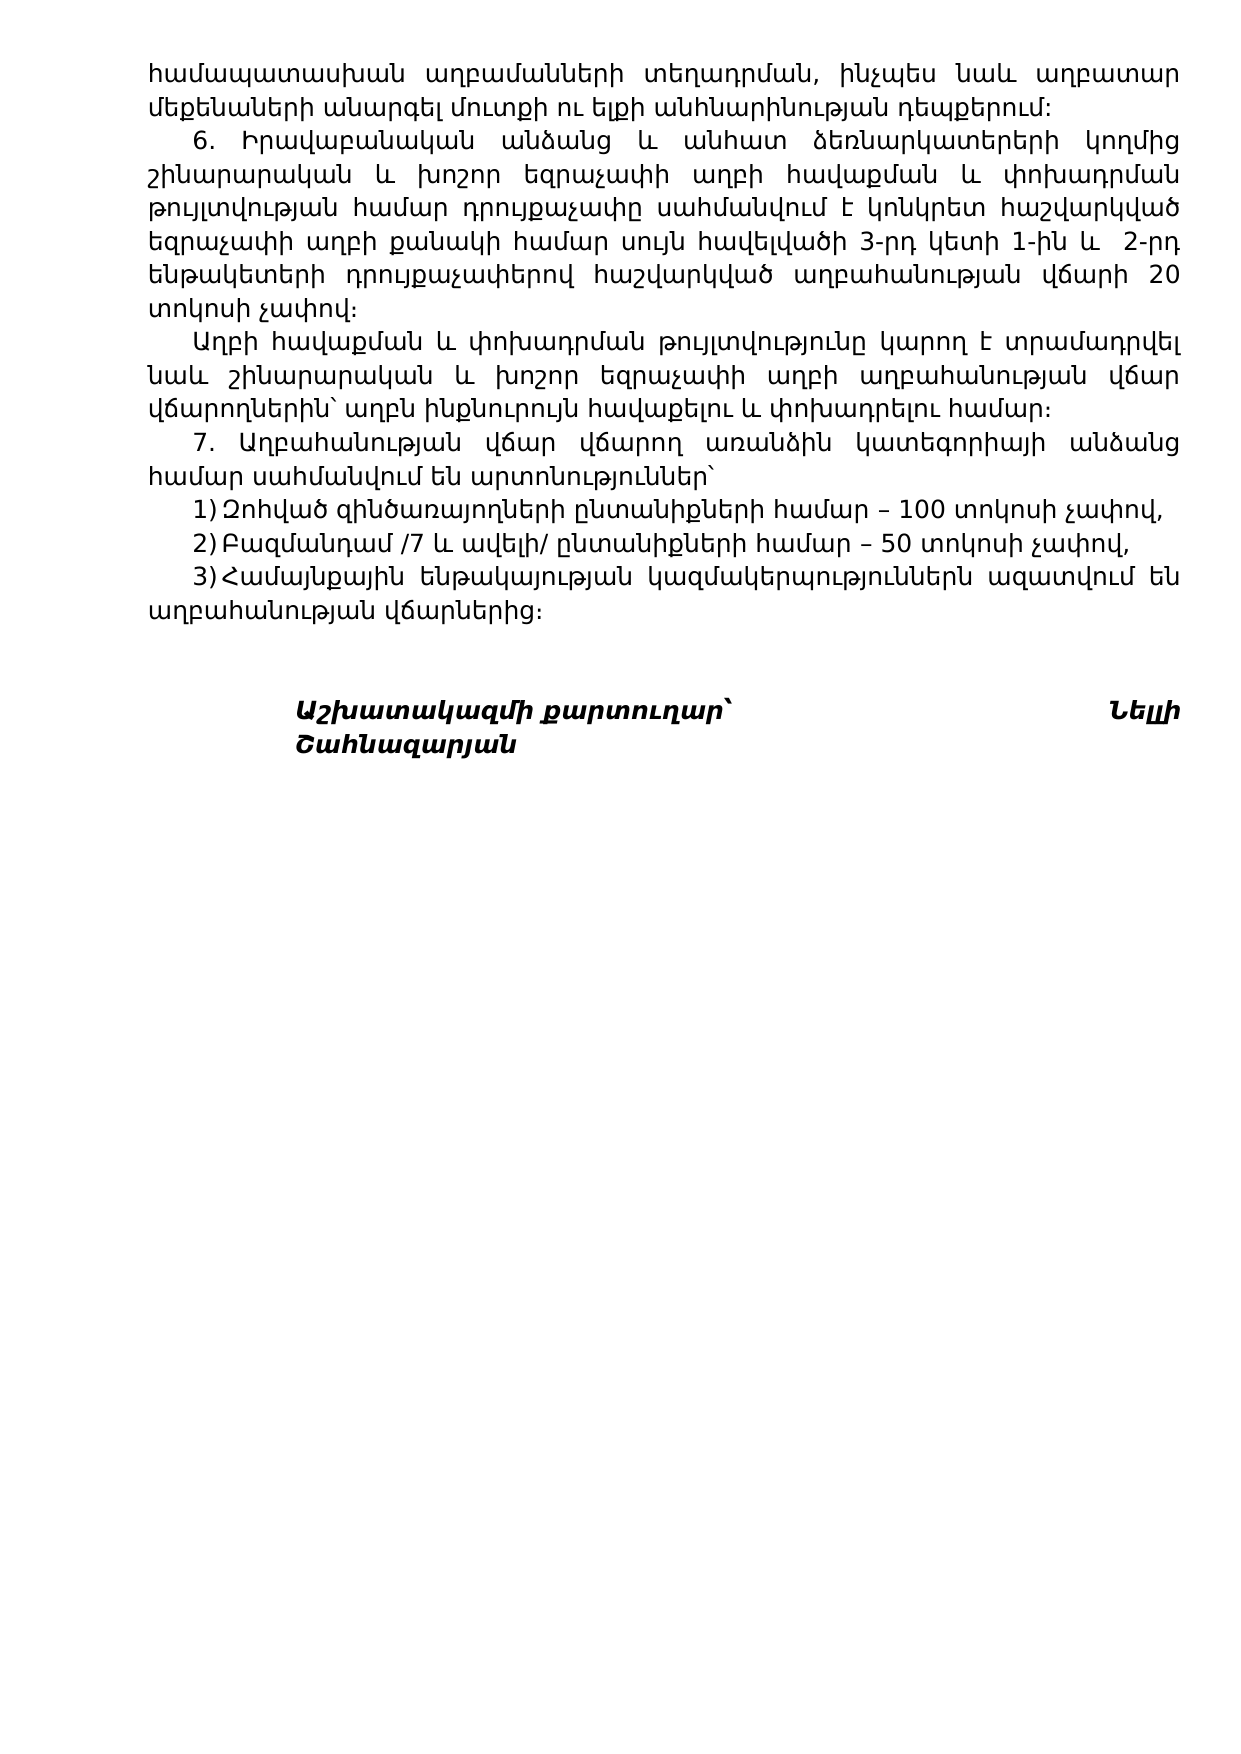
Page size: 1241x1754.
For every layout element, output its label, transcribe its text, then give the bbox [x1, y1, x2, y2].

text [148, 59, 1181, 122]
text Աղբի հավաքման և փոխադրման թույլտվությունը կարող է տրամադրվել նաև շինարարական և խոշոր եզրաչափի աղբի աղբահանության վճար վճարողներին՝ աղբն ինքնուրույն հավաքելու և փոխադրելու համար։ [148, 327, 1181, 424]
text 7. Աղբահանության վճար վճարող առանձին կատեգորիայի անձանց համար սահմանվում են արտոնություններ՝ [148, 428, 1181, 491]
text Աշխատակազմի քարտուղար՝ Նելլի Շահնազարյան [295, 696, 1181, 759]
list Բազմանդամ /7 և ավելի/ ընտանիքների համար – 50 տոկոսի չափով, [148, 529, 1181, 558]
list Համայնքային ենթակայության կազմակերպություններն ազատվում են աղբահանության վճարներից։ [148, 562, 1181, 625]
list Զոհված զինծառայողների ընտանիքների համար – 100 տոկոսի չափով, [148, 495, 1181, 524]
text 6. Իրավաբանական անձանց և անհատ ձեռնարկատերերի կողմից շինարարական և խոշոր եզրաչափի աղբի հավաքման և փոխադրման թույլտվության համար դրույքաչափը սահմանվում է կոնկրետ հաշվարկված եզրաչափի աղբի քանակի համար սույն հավելվածի 3-րդ կետի 1-ին և 2-րդ ենթակետերի դրույքաչափերով հաշվարկված աղբահանության վճարի 20 տոկոսի չափով։ [148, 126, 1181, 323]
